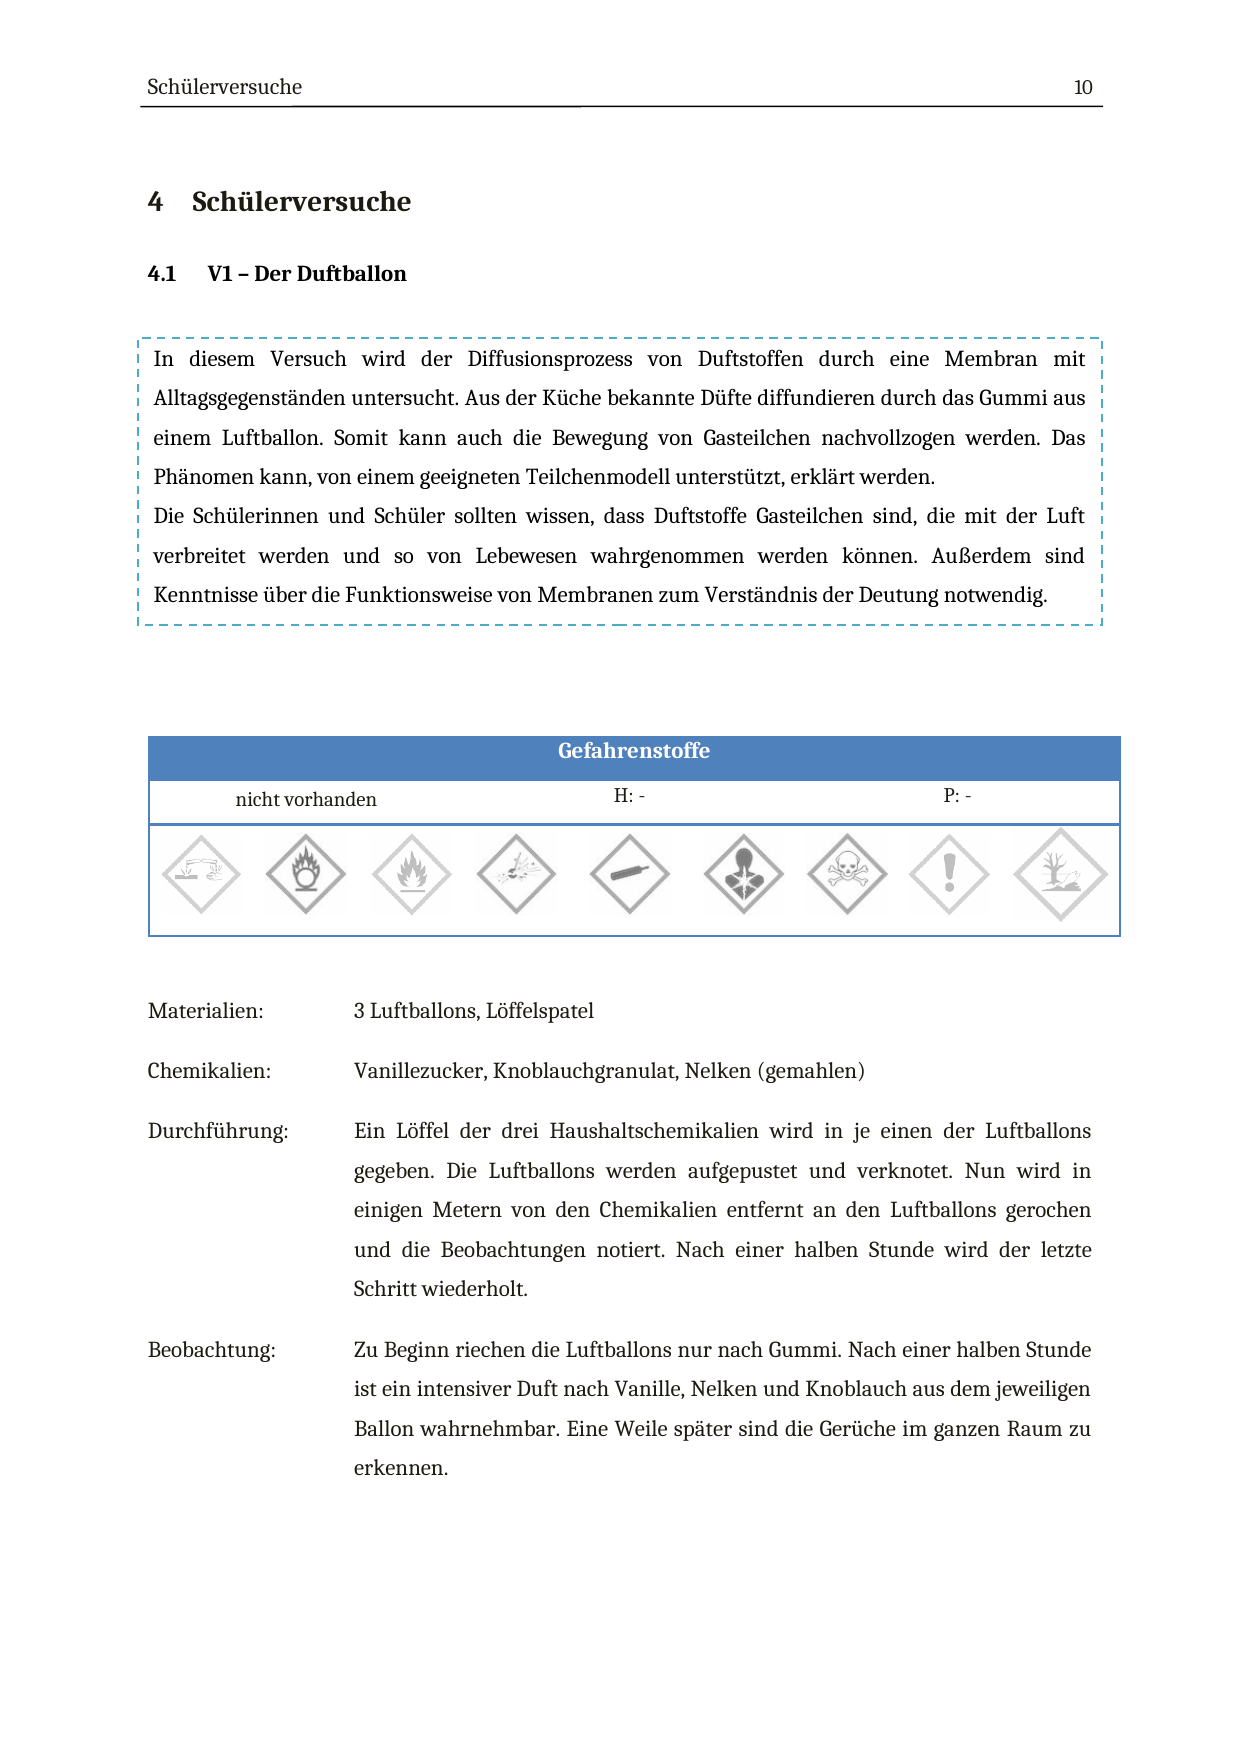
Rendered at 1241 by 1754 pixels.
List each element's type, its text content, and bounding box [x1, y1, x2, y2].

table_cell [464, 826, 569, 935]
text Materialien: 3 Luftballons, Löffelspatel [148, 998, 1093, 1024]
picture [907, 833, 990, 916]
picture [475, 832, 558, 916]
table_cell P: - [795, 781, 1119, 823]
table_cell H: - [464, 781, 795, 823]
picture [702, 832, 786, 916]
table_cell [691, 826, 795, 935]
picture [806, 832, 889, 916]
table_cell [254, 826, 359, 935]
subtitle Schülerversuche [148, 185, 1093, 219]
picture [160, 833, 242, 915]
subtitle V1 – Der Duftballon [148, 260, 1093, 287]
table_cell [150, 826, 254, 935]
picture [370, 833, 453, 916]
table_cell [569, 826, 691, 935]
table_header Gefahrenstoffe [150, 738, 1119, 778]
table_cell [1002, 826, 1119, 935]
table_cell [795, 826, 896, 935]
text Durchführung: Ein Löffel der drei Haushaltschemikalien wird in je einen der Luftballons gegeben. Die Luftballons werden aufgepustet und verknotet. Nun wird in einigen Metern von den Chemikalien entfernt an den Luftballons gerochen und die Beobachtungen notiert. Nach einer halben Stunde wird der letzte Schritt wiederholt. [148, 1118, 1093, 1302]
picture [1012, 826, 1109, 922]
picture [265, 832, 348, 916]
text Beobachtung: Zu Beginn riechen die Luftballons nur nach Gummi. Nach einer halben Stunde ist ein intensiver Duft nach Vanille, Nelken und Knoblauch aus dem jeweiligen Ballon wahrnehmbar. Eine Weile später sind die Gerüche im ganzen Raum zu erkennen. [148, 1336, 1093, 1481]
table_cell [896, 826, 1002, 935]
table_cell [359, 826, 464, 935]
table_cell nicht vorhanden [150, 781, 464, 823]
text Chemikalien: Vanillezucker, Knoblauchgranulat, Nelken (gemahlen) [148, 1058, 1093, 1084]
picture [588, 832, 672, 916]
